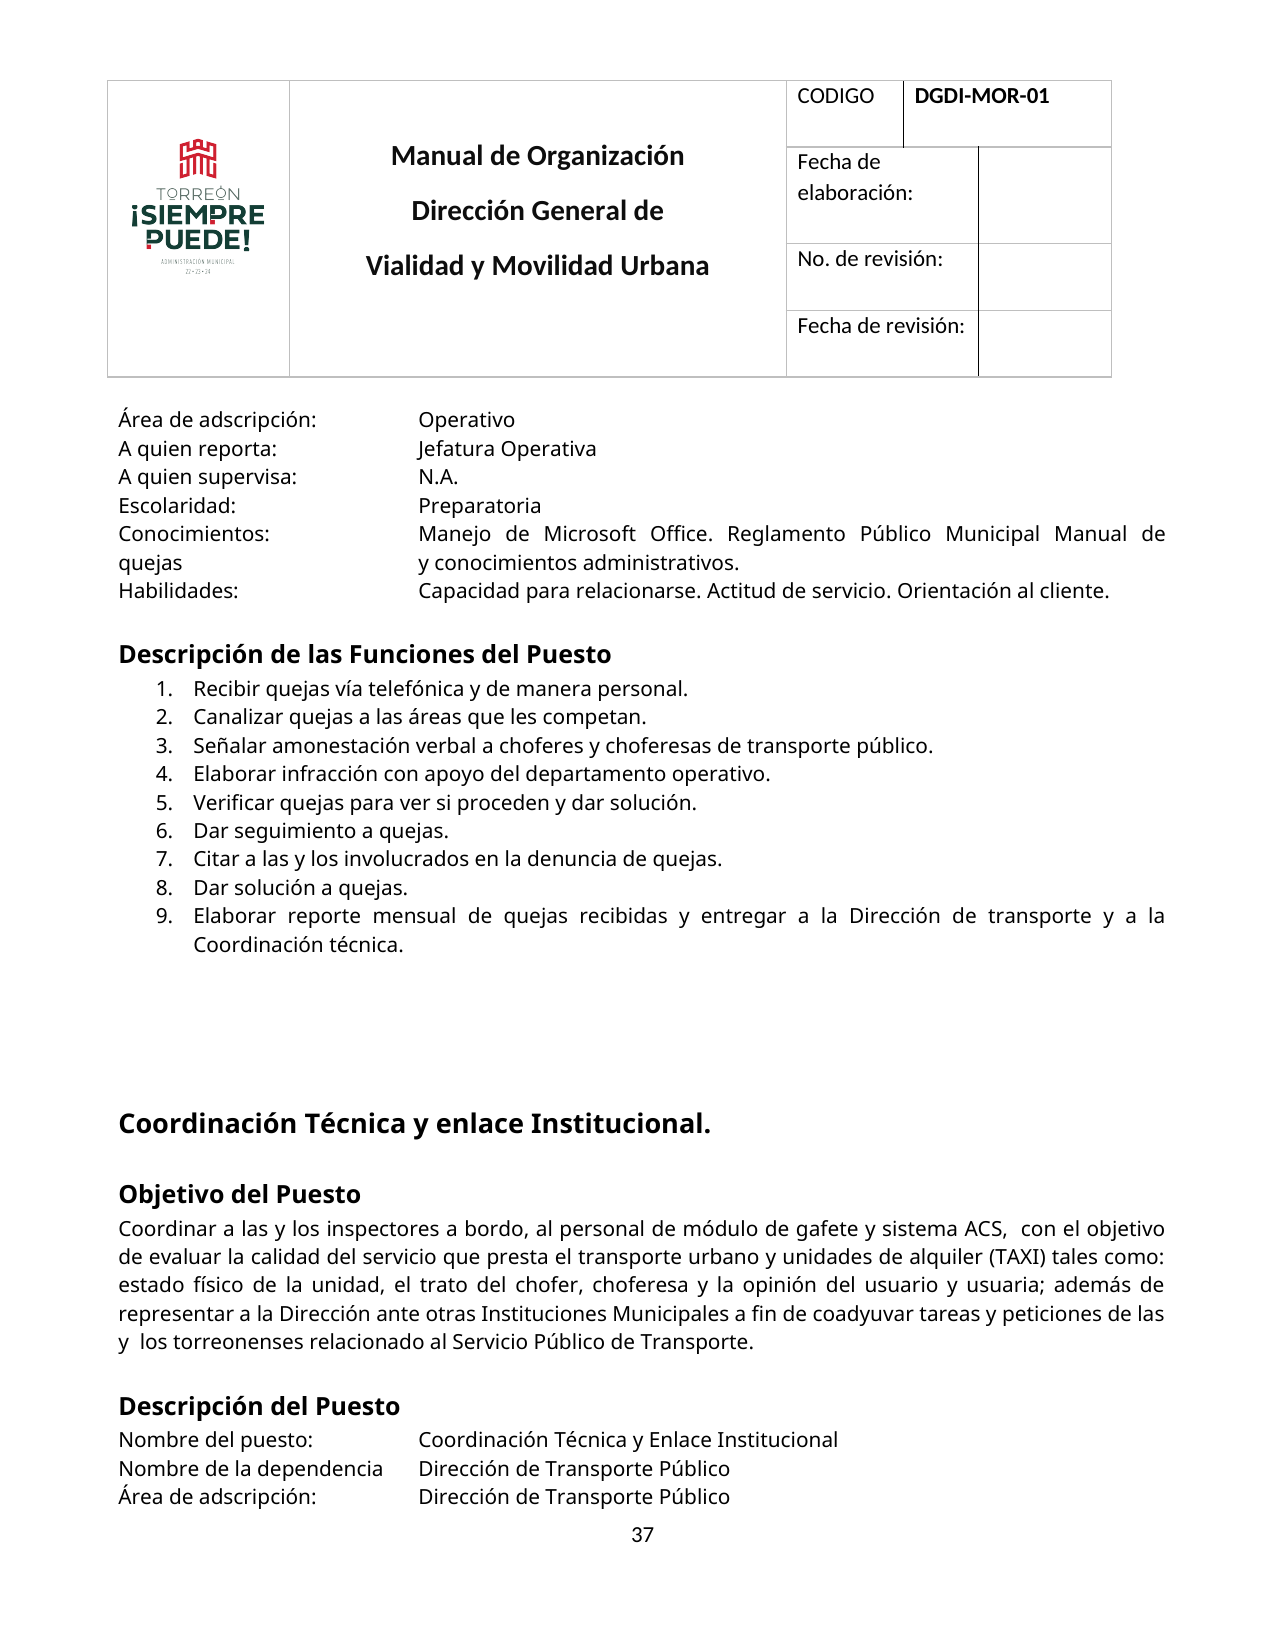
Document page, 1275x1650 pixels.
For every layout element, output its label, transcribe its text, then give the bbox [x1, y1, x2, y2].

text A quien reporta: Jefatura Operativa [118, 434, 1167, 462]
picture [118, 131, 279, 289]
text Escolaridad: Preparatoria [118, 491, 1167, 519]
subtitle Coordinación Técnica y enlace Institucional. [118, 1104, 1167, 1141]
list Canalizar quejas a las áreas que les competan. [156, 702, 1167, 731]
text Nombre de la dependencia Dirección de Transporte Público [118, 1454, 1167, 1482]
subtitle Descripción de las Funciones del Puesto [118, 637, 1167, 671]
text Coordinar a las y los inspectores a bordo, al personal de módulo de gafete y sistema ACS, con el objetivo de evaluar la calidad del servicio que presta el transporte urbano y unidades de alquiler (TAXI) tales como: estado físico de la unidad, el trato del chofer, choferesa y la opinión del usuario y usuaria; además de representar a la Dirección ante otras Instituciones Municipales a fin de coadyuvar tareas y peticiones de las y los torreonenses relacionado al Servicio Público de Transporte. [118, 1214, 1167, 1356]
list Elaborar infracción con apoyo del departamento operativo. [156, 759, 1167, 788]
text Conocimientos: Manejo de Microsoft Office. Reglamento Público Municipal Manual de quejas y conocimientos administrativos. [118, 519, 1167, 576]
list Dar solución a quejas. [156, 873, 1167, 901]
subtitle Descripción del Puesto [118, 1388, 1167, 1423]
text Área de adscripción: Dirección de Transporte Público [118, 1482, 1167, 1511]
text A quien supervisa: N.A. [118, 462, 1167, 491]
text Habilidades: Capacidad para relacionarse. Actitud de servicio. Orientación al cliente. [118, 576, 1167, 604]
subtitle Objetivo del Puesto [118, 1177, 1167, 1211]
list Citar a las y los involucrados en la denuncia de quejas. [156, 844, 1167, 873]
list Recibir quejas vía telefónica y de manera personal. [156, 674, 1167, 702]
list Dar seguimiento a quejas. [156, 816, 1167, 844]
text Área de adscripción: Operativo [118, 405, 1167, 434]
list Señalar amonestación verbal a choferes y choferesas de transporte público. [156, 731, 1167, 759]
list Elaborar reporte mensual de quejas recibidas y entregar a la Dirección de transporte y a la Coordinación técnica. [156, 901, 1167, 958]
list Verificar quejas para ver si proceden y dar solución. [156, 788, 1167, 816]
text Nombre del puesto: Coordinación Técnica y Enlace Institucional [118, 1425, 1167, 1454]
